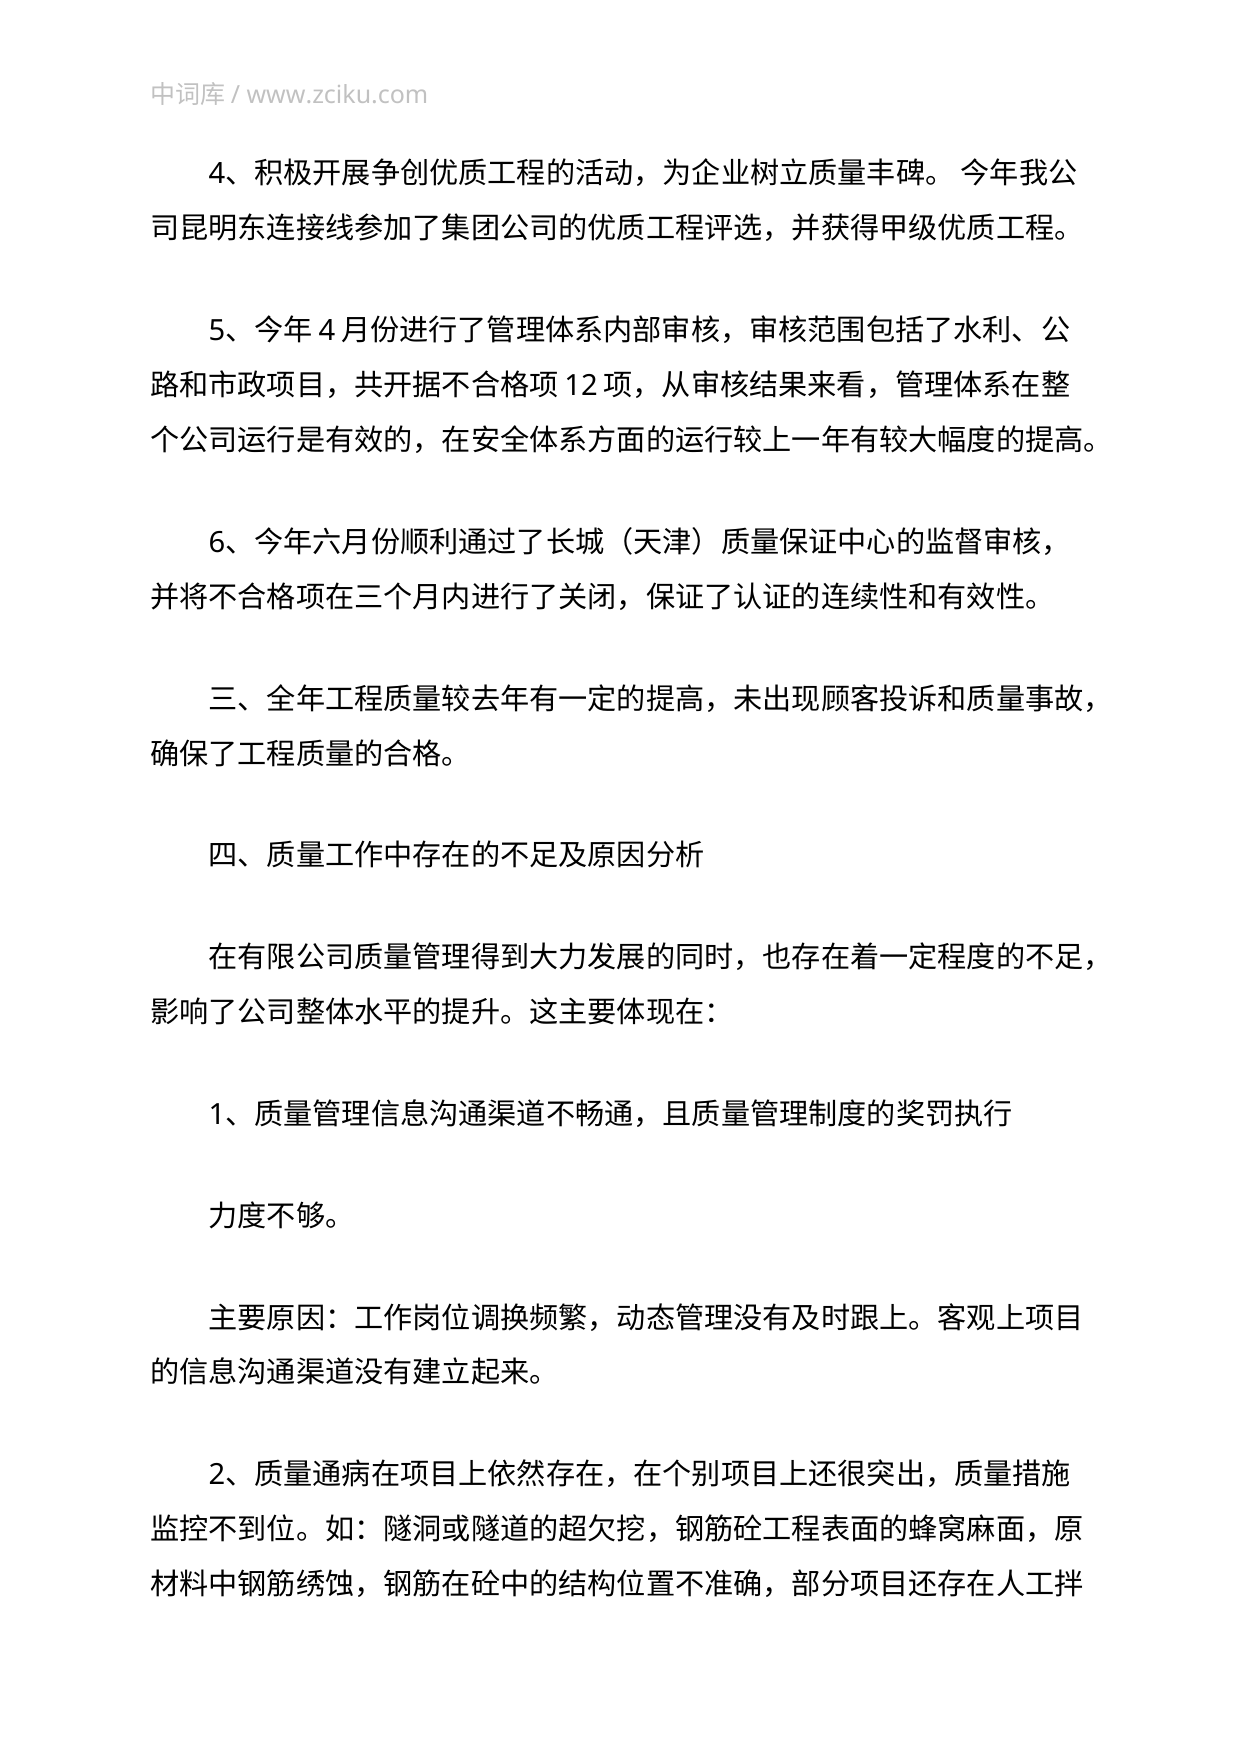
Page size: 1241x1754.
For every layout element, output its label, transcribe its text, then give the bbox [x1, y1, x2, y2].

text 1、质量管理信息沟通渠道不畅通，且质量管理制度的奖罚执行 [150, 1090, 1090, 1133]
text 主要原因：工作岗位调换频繁，动态管理没有及时跟上。客观上项目的信息沟通渠道没有建立起来。 [150, 1294, 1090, 1391]
text 5、今年4月份进行了管理体系内部审核，审核范围包括了水利、公路和市政项目，共开据不合格项12项，从审核结果来看，管理体系在整个公司运行是有效的，在安全体系方面的运行较上一年有较大幅度的提高。 [150, 307, 1090, 459]
text 三、全年工程质量较去年有一定的提高，未出现顾客投诉和质量事故，确保了工程质量的合格。 [150, 675, 1090, 772]
text 四、质量工作中存在的不足及原因分析 [150, 832, 1090, 874]
text 4、积极开展争创优质工程的活动，为企业树立质量丰碑。 今年我公司昆明东连接线参加了集团公司的优质工程评选，并获得甲级优质工程。 [150, 150, 1090, 247]
text 力度不够。 [150, 1192, 1090, 1235]
text 6、今年六月份顺利通过了长城（天津）质量保证中心的监督审核，并将不合格项在三个月内进行了关闭，保证了认证的连续性和有效性。 [150, 518, 1090, 616]
text 在有限公司质量管理得到大力发展的同时，也存在着一定程度的不足，影响了公司整体水平的提升。这主要体现在： [150, 934, 1090, 1031]
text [150, 1451, 1090, 1603]
